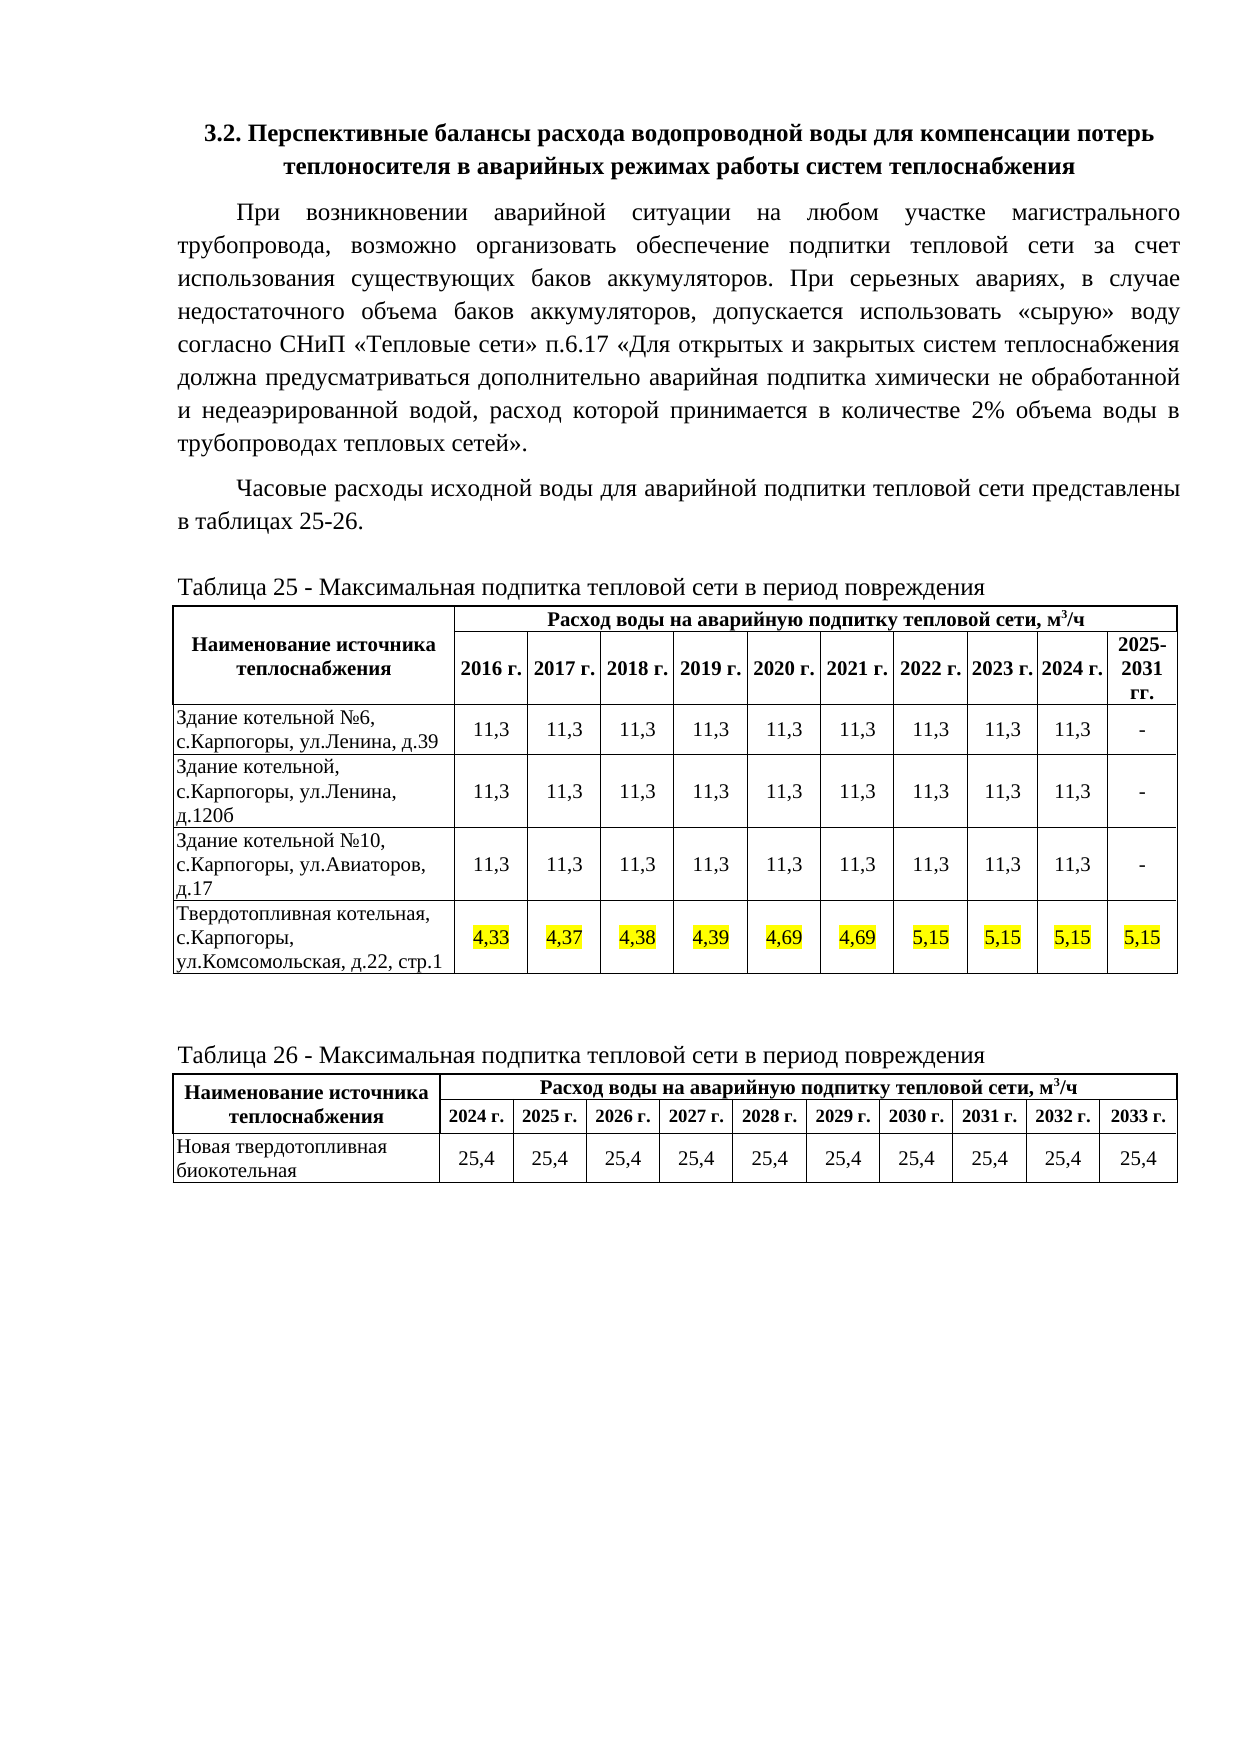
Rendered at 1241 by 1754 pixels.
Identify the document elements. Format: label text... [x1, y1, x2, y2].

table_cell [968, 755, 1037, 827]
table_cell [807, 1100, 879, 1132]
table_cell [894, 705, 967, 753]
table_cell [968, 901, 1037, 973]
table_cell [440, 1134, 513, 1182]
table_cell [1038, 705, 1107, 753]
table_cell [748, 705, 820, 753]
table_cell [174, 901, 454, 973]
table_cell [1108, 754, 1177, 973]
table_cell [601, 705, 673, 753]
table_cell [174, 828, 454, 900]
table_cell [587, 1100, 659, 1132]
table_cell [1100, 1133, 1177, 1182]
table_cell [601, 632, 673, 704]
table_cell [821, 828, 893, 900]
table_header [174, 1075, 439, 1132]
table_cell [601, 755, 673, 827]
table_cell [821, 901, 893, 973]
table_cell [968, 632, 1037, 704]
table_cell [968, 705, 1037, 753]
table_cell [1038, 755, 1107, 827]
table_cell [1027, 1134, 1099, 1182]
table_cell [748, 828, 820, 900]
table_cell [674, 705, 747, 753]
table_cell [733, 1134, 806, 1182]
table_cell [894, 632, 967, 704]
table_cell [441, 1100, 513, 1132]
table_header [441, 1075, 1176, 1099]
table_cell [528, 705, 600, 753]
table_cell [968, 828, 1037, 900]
text Таблица 25 - Максимальная подпитка тепловой сети в период повреждения [177, 572, 1181, 601]
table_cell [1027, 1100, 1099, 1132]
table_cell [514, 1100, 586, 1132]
text Часовые расходы исходной воды для аварийной подпитки тепловой сети представлены в таблицах 25-26. [177, 473, 1181, 535]
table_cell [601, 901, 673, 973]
text При возникновении аварийной ситуации на любом участке магистрального трубопровода, возможно организовать обеспечение подпитки тепловой сети за счет использования существующих баков аккумуляторов. При серьезных авариях, в случае недостаточного объема баков аккумуляторов, допускается использовать «сырую» воду согласно СНиП «Тепловые сети» п.6.17 «Для открытых и закрытых систем теплоснабжения должна предусматриваться дополнительно аварийная подпитка химически не обработанной и недеаэрированной водой, расход которой принимается в количестве 2% объема воды в трубопроводах тепловых сетей». [177, 197, 1181, 457]
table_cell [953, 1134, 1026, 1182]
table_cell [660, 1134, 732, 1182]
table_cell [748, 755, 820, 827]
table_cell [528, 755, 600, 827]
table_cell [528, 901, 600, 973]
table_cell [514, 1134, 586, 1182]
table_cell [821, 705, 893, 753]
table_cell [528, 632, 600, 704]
text Таблица 26 - Максимальная подпитка тепловой сети в период повреждения [177, 1040, 1181, 1069]
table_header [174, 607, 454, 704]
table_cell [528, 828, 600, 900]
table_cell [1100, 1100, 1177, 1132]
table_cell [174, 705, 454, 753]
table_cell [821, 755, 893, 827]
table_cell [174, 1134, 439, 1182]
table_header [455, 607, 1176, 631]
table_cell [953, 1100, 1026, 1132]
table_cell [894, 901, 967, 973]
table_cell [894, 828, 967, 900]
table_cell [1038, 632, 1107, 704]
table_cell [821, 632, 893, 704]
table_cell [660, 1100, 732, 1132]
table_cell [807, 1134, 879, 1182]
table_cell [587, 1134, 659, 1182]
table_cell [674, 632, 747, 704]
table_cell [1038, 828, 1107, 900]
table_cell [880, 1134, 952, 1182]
text 3.2. Перспективные балансы расхода водопроводной воды для компенсации потерь теплоносителя в аварийных режимах работы систем теплоснабжения [177, 118, 1181, 180]
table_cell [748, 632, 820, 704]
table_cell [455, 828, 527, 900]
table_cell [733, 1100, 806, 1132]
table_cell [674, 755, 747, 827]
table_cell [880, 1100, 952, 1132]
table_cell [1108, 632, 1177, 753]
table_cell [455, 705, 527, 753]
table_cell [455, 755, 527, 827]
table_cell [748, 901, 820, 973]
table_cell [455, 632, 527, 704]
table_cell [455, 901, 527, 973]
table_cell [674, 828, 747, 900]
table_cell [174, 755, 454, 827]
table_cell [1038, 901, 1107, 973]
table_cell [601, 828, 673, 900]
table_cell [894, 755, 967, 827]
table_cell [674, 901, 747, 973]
